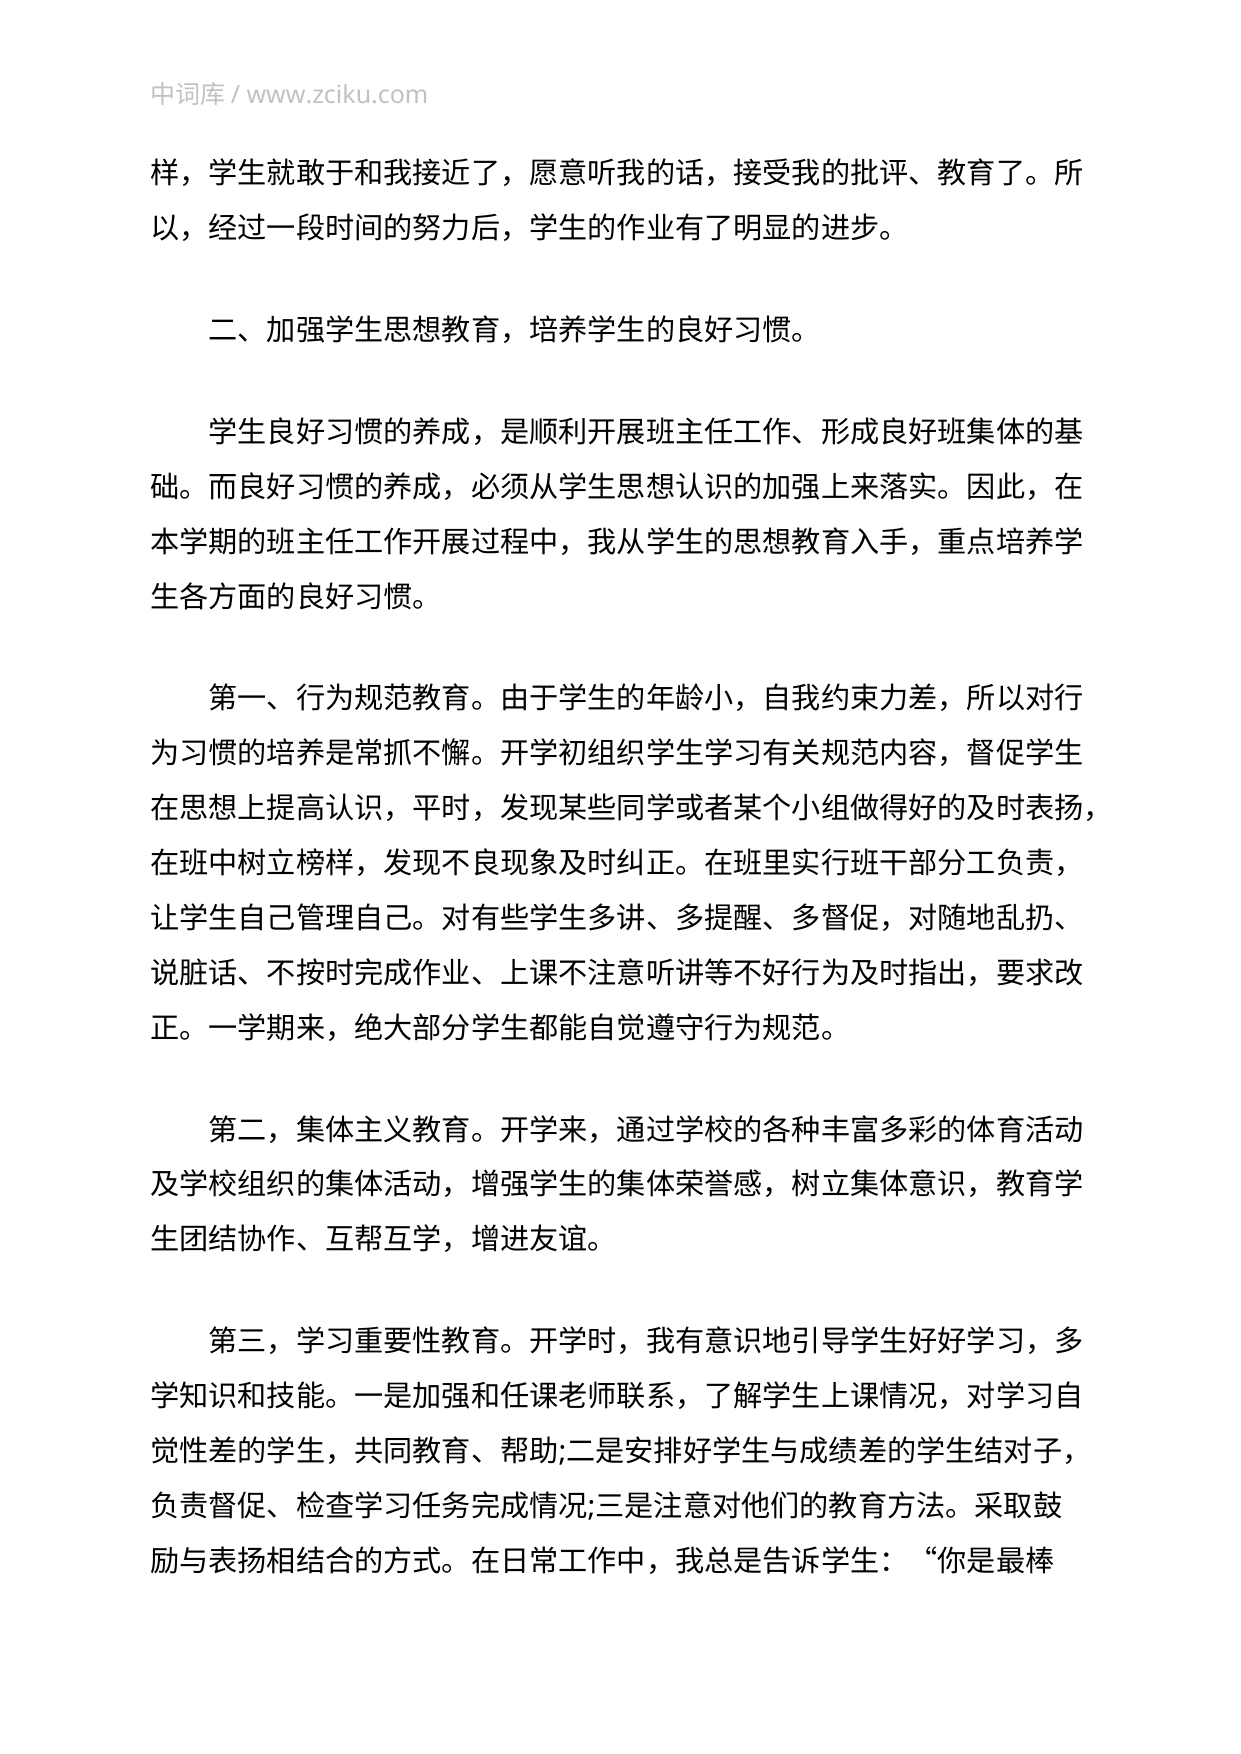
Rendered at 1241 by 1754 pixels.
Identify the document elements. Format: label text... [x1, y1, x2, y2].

text 学生良好习惯的养成，是顺利开展班主任工作、形成良好班集体的基础。而良好习惯的养成，必须从学生思想认识的加强上来落实。因此，在本学期的班主任工作开展过程中，我从学生的思想教育入手，重点培养学生各方面的良好习惯。 [150, 408, 1090, 615]
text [150, 150, 1090, 247]
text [150, 1318, 1090, 1580]
text 第一、行为规范教育。由于学生的年龄小，自我约束力差，所以对行为习惯的培养是常抓不懈。开学初组织学生学习有关规范内容，督促学生在思想上提高认识，平时，发现某些同学或者某个小组做得好的及时表扬，在班中树立榜样，发现不良现象及时纠正。在班里实行班干部分工负责，让学生自己管理自己。对有些学生多讲、多提醒、多督促，对随地乱扔、说脏话、不按时完成作业、上课不注意听讲等不好行为及时指出，要求改正。一学期来，绝大部分学生都能自觉遵守行为规范。 [150, 675, 1090, 1047]
text 第二，集体主义教育。开学来，通过学校的各种丰富多彩的体育活动及学校组织的集体活动，增强学生的集体荣誉感，树立集体意识，教育学生团结协作、互帮互学，增进友谊。 [150, 1106, 1090, 1258]
text 二、加强学生思想教育，培养学生的良好习惯。 [150, 307, 1090, 349]
